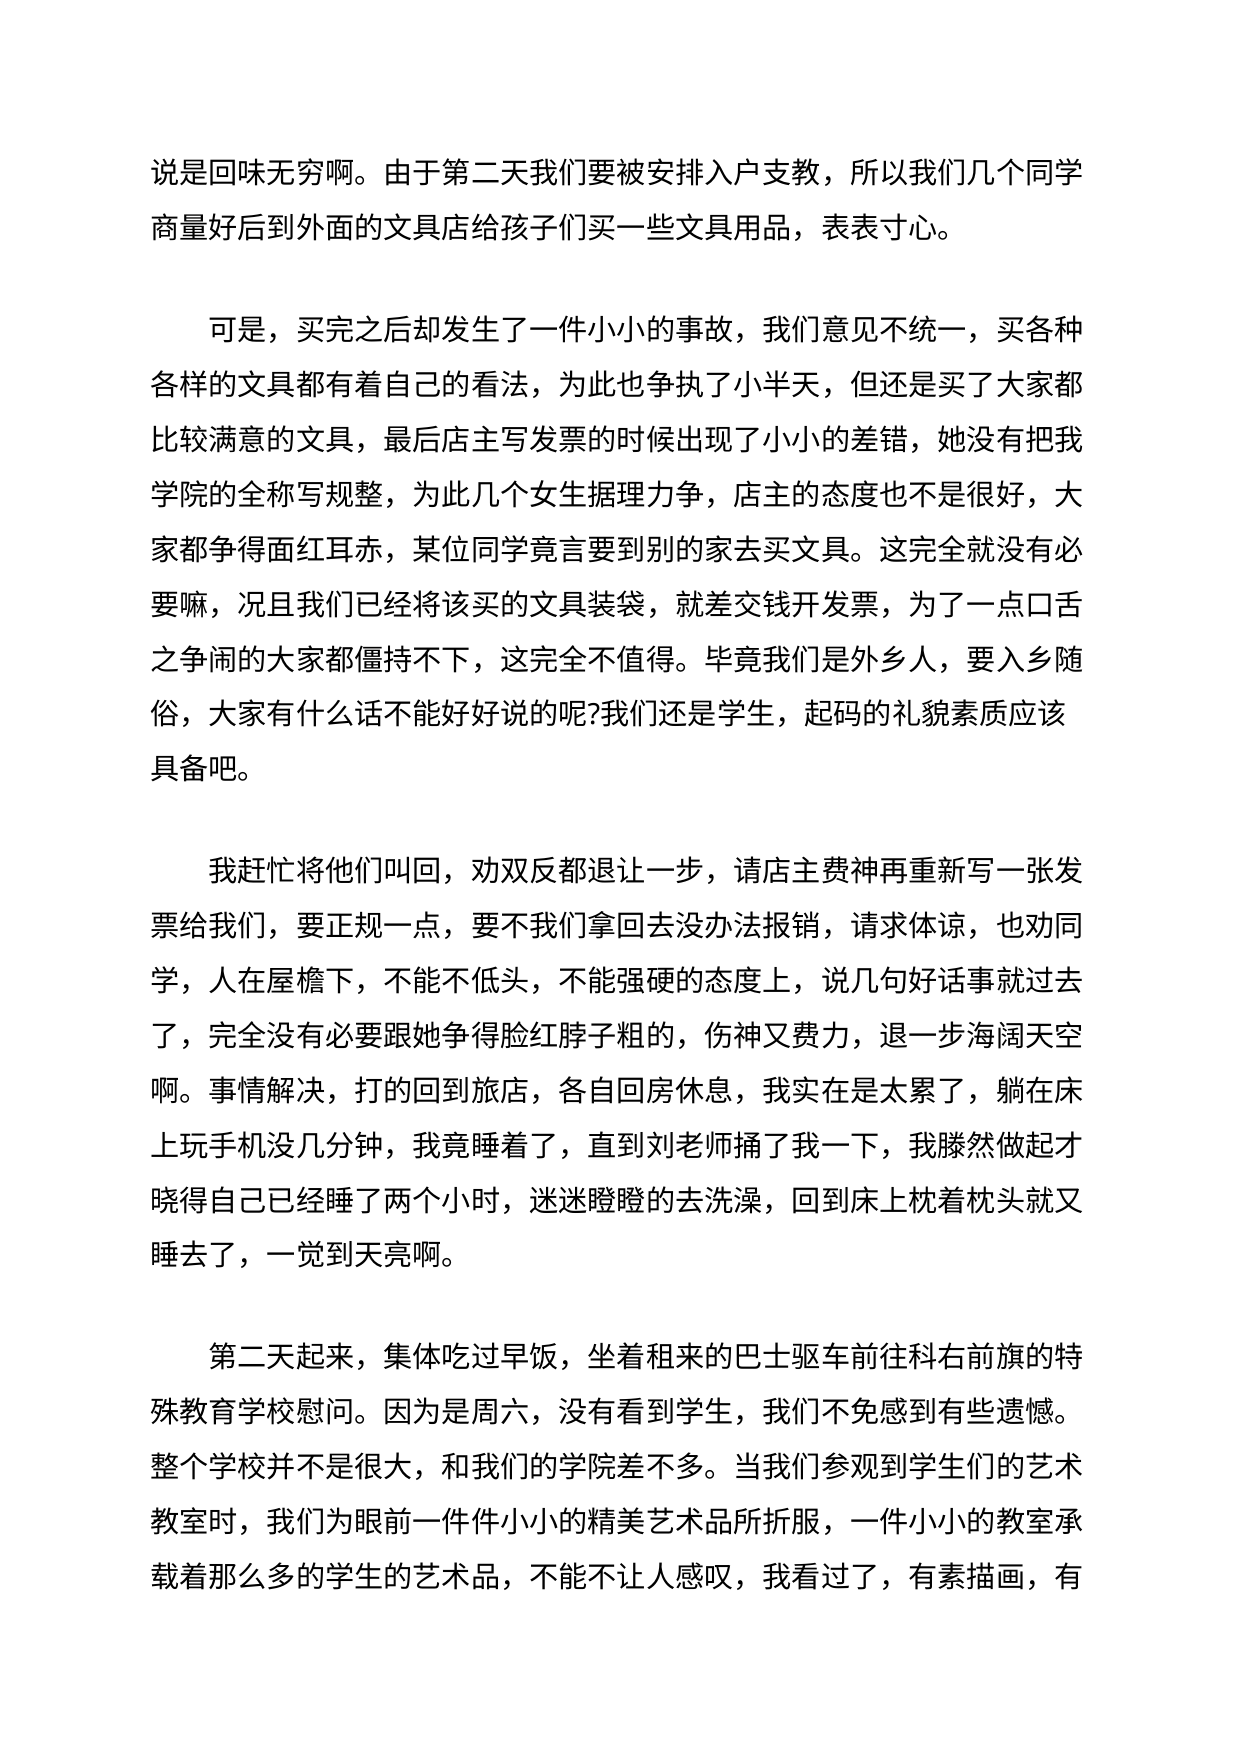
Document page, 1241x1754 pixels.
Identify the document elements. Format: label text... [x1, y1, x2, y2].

text 可是，买完之后却发生了一件小小的事故，我们意见不统一，买各种各样的文具都有着自己的看法，为此也争执了小半天，但还是买了大家都比较满意的文具，最后店主写发票的时候出现了小小的差错，她没有把我学院的全称写规整，为此几个女生据理力争，店主的态度也不是很好，大家都争得面红耳赤，某位同学竟言要到别的家去买文具。这完全就没有必要嘛，况且我们已经将该买的文具装袋，就差交钱开发票，为了一点口舌之争闹的大家都僵持不下，这完全不值得。毕竟我们是外乡人，要入乡随俗，大家有什么话不能好好说的呢?我们还是学生，起码的礼貌素质应该具备吧。 [150, 307, 1090, 788]
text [150, 150, 1090, 247]
text 我赶忙将他们叫回，劝双反都退让一步，请店主费神再重新写一张发票给我们，要正规一点，要不我们拿回去没办法报销，请求体谅，也劝同学，人在屋檐下，不能不低头，不能强硬的态度上，说几句好话事就过去了，完全没有必要跟她争得脸红脖子粗的，伤神又费力，退一步海阔天空啊。事情解决，打的回到旅店，各自回房休息，我实在是太累了，躺在床上玩手机没几分钟，我竟睡着了，直到刘老师捅了我一下，我滕然做起才晓得自己已经睡了两个小时，迷迷瞪瞪的去洗澡，回到床上枕着枕头就又睡去了，一觉到天亮啊。 [150, 848, 1090, 1274]
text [150, 1334, 1090, 1596]
